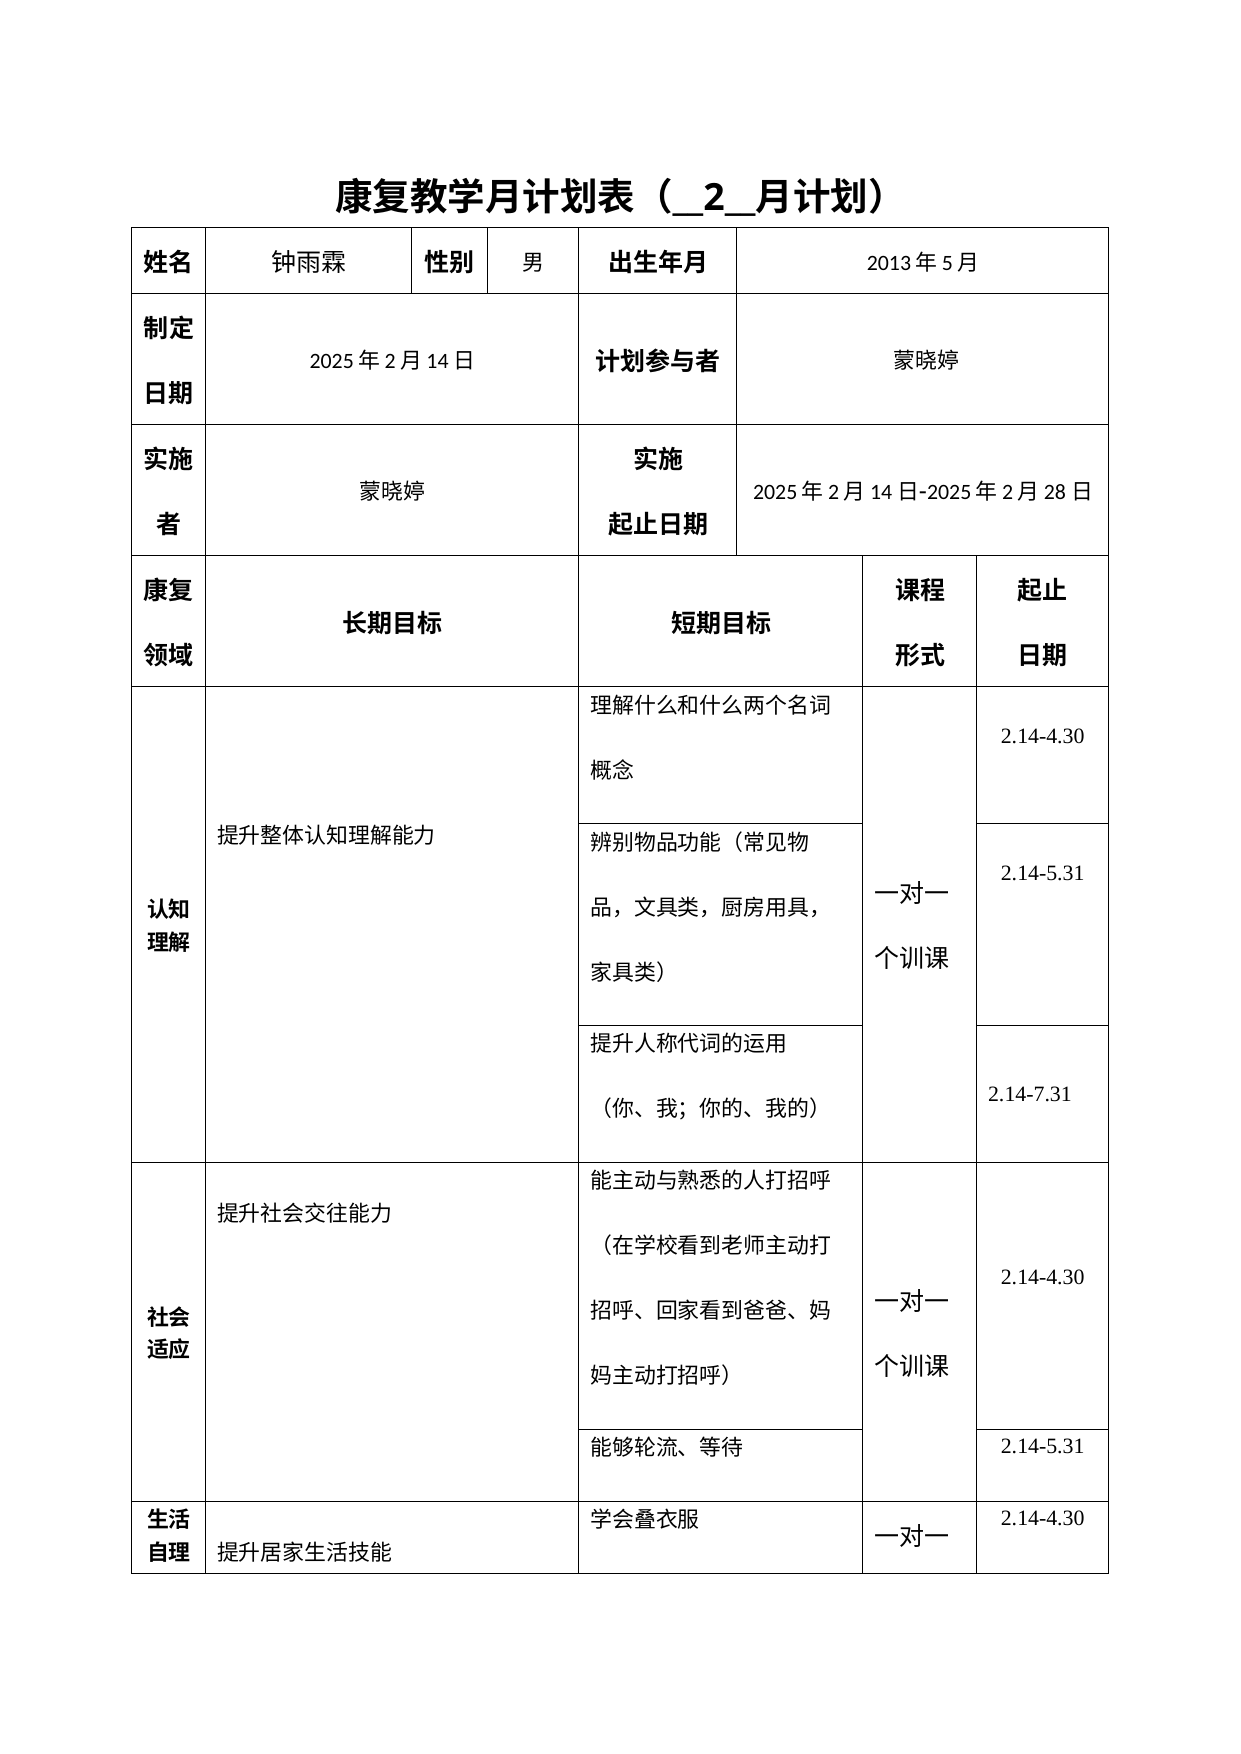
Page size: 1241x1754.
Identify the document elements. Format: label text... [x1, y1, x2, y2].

table_cell 一对一个训课 [863, 1163, 976, 1501]
table_header 性别 [412, 228, 487, 293]
table_header 出生年月 [579, 228, 736, 293]
table_cell 提升居家生活技能 [206, 1502, 578, 1572]
table_cell 生活自理 [132, 1502, 205, 1572]
table_cell 2.14-4.30 [977, 687, 1108, 823]
table_header 男 [488, 228, 578, 293]
table_cell 蒙晓婷 [737, 294, 1108, 424]
table_cell 提升社会交往能力 [206, 1163, 578, 1501]
table_cell 蒙晓婷 [206, 425, 578, 555]
table_cell 一对一个训课 [863, 1502, 976, 1572]
table_cell 2025年2月14 日-2025年2月28 日 [737, 425, 1108, 555]
table_cell 能主动与熟悉的人打招呼（在学校看到老师主动打招呼、回家看到爸爸、妈妈主动打招呼） [579, 1163, 862, 1429]
table_cell 康复 领域 [132, 556, 205, 686]
table_cell 提升人称代词的运用（你、我；你的、我的） [579, 1026, 862, 1162]
table_cell 实施者 [132, 425, 205, 555]
table_cell 2.14-4.30 [977, 1502, 1108, 1572]
text 康复教学月计划表（__2__月计划） [187, 162, 1053, 227]
table_header 2013年5月 [737, 228, 1108, 293]
table_cell 一对一个训课 [863, 687, 976, 1162]
table_cell 短期目标 [579, 556, 862, 686]
table_header 姓名 [132, 228, 205, 293]
table_cell 2.14-7.31 [977, 1026, 1108, 1162]
table_cell 社会适应 [132, 1163, 205, 1501]
table_cell 辨别物品功能（常见物品，文具类，厨房用具，家具类） [579, 824, 862, 1025]
table_cell 认知理解 [132, 687, 205, 1162]
table_cell 起止 日期 [977, 556, 1108, 686]
table_cell 学会叠衣服 [579, 1502, 862, 1572]
table_cell 提升整体认知理解能力 [206, 687, 578, 1162]
table_cell 2.14-5.31 [977, 824, 1108, 1025]
table_cell 实施 起止日期 [579, 425, 736, 555]
table_cell 课程 形式 [863, 556, 976, 686]
table_header 钟雨霖 [206, 228, 411, 293]
table_cell 2.14-5.31 [977, 1430, 1108, 1501]
table_cell 长期目标 [206, 556, 578, 686]
table_cell 理解什么和什么两个名词概念 [579, 687, 862, 823]
table_cell 计划参与者 [579, 294, 736, 424]
table_cell 2.14-4.30 [977, 1163, 1108, 1429]
table_cell 能够轮流、等待 [579, 1430, 862, 1501]
table_cell 制定日期 [132, 294, 205, 424]
table_cell 2025年2月14 日 [206, 294, 578, 424]
